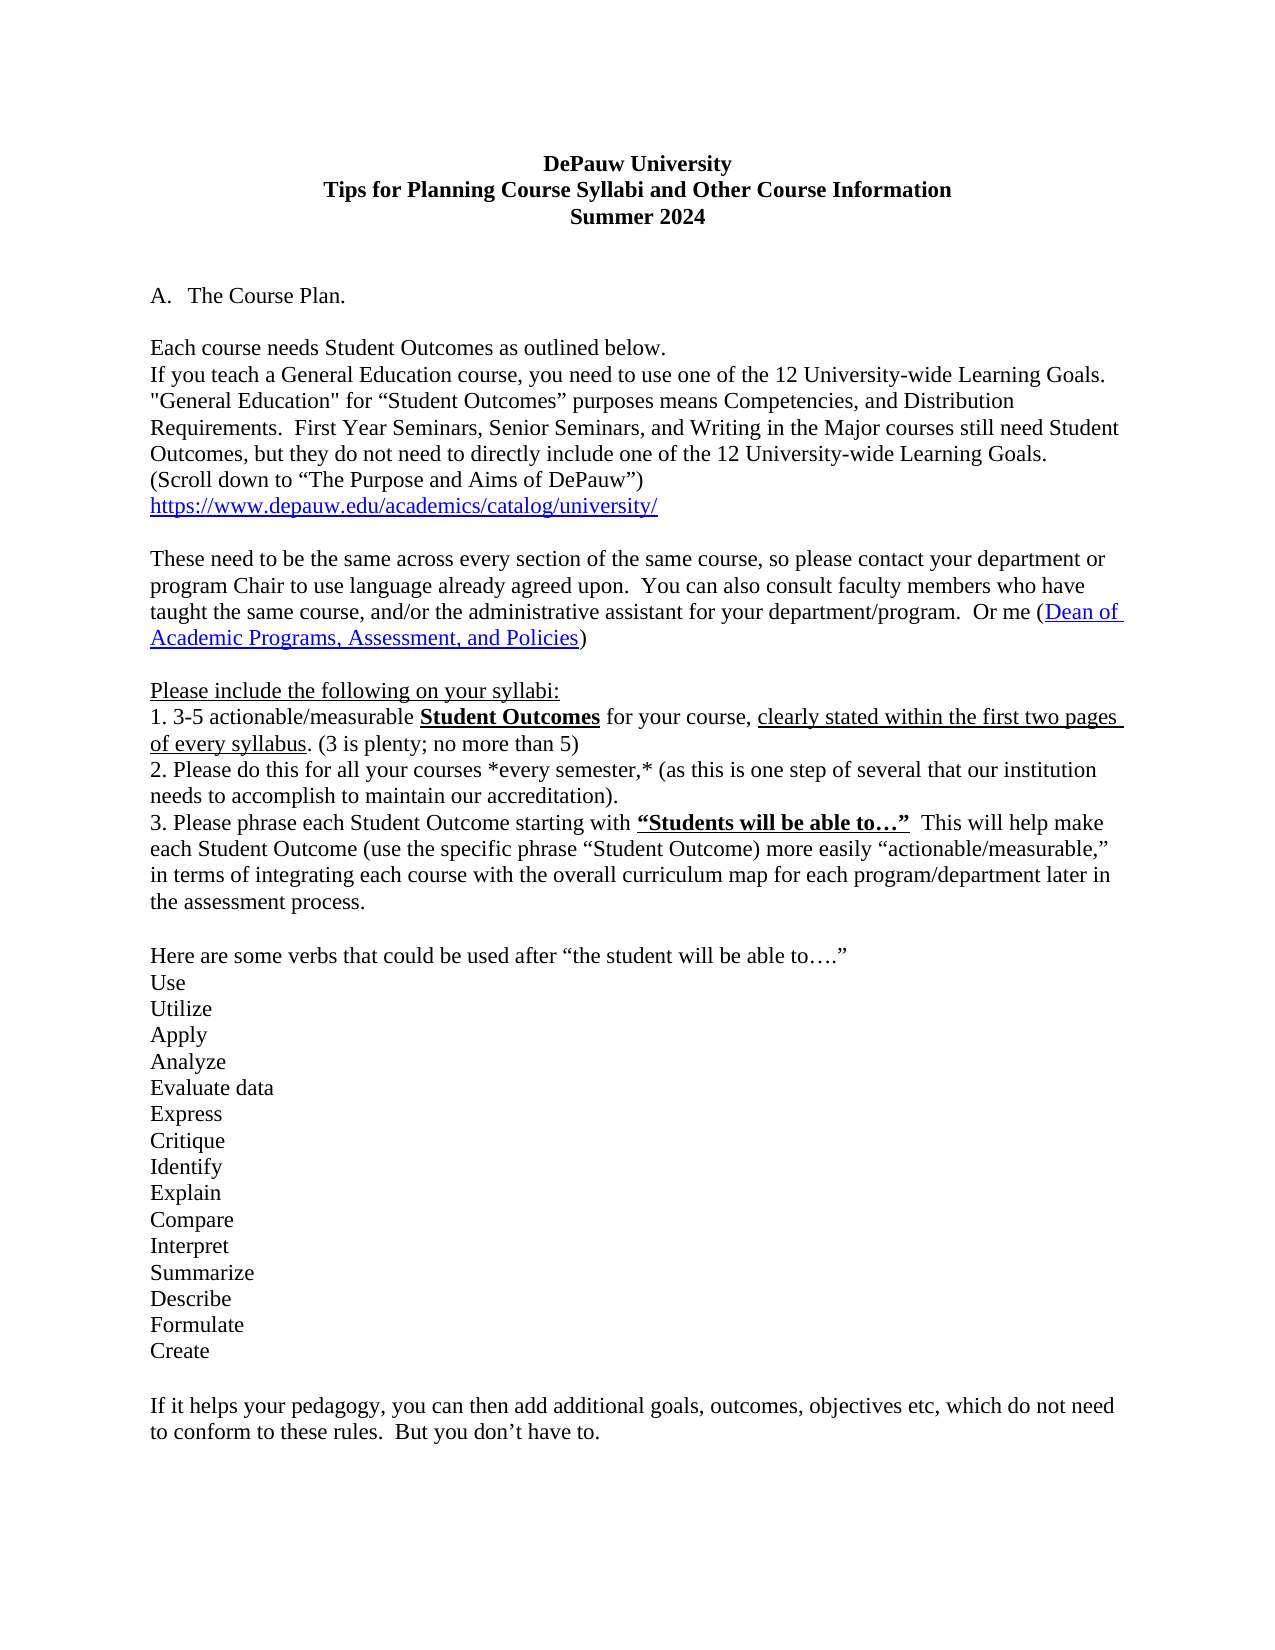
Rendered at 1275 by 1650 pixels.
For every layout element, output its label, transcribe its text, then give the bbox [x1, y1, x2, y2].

text "General Education" for “Student Outcomes” purposes means Competencies, and Distribution Requirements. First Year Seminars, Senior Seminars, and Writing in the Major courses still need Student Outcomes, but they do not need to directly include one of the 12 University-wide Learning Goals. [150, 387, 1125, 466]
text If you teach a General Education course, you need to use one of the 12 University-wide Learning Goals. [150, 361, 1125, 387]
text If it helps your pedagogy, you can then add additional goals, outcomes, objectives etc, which do not need to conform to these rules. But you don’t have to. [150, 1392, 1125, 1445]
text Interpret [150, 1232, 1125, 1258]
text Evaluate data [150, 1074, 1125, 1100]
text Express [150, 1100, 1125, 1127]
text Critique [150, 1127, 1125, 1153]
text Summarize [150, 1258, 1125, 1285]
text 2. Please do this for all your courses *every semester,* (as this is one step of several that our institution needs to accomplish to maintain our accreditation). [150, 756, 1125, 809]
text Compare [150, 1206, 1125, 1232]
text Use [150, 969, 1125, 995]
text Analyze [150, 1048, 1125, 1074]
text Please include the following on your syllabi: [150, 677, 1125, 703]
text DePauw University [150, 150, 1125, 176]
text Identify [150, 1153, 1125, 1179]
text Here are some verbs that could be used after “the student will be able to….” [150, 942, 1125, 969]
text Formulate [150, 1311, 1125, 1338]
text These need to be the same across every section of the same course, so please contact your department or program Chair to use language already agreed upon. You can also consult faculty members who have taught the same course, and/or the administrative assistant for your department/program. Or me (Dean of Academic Programs, Assessment, and Policies) [150, 545, 1125, 651]
text Explain [150, 1179, 1125, 1206]
text Describe [150, 1285, 1125, 1311]
text https://www.depauw.edu/academics/catalog/university/ [150, 493, 1125, 519]
text Apply [150, 1021, 1125, 1048]
text 1. 3-5 actionable/measurable Student Outcomes for your course, clearly stated within the first two pages of every syllabus. (3 is plenty; no more than 5) [150, 703, 1125, 756]
text (Scroll down to “The Purpose and Aims of DePauw”) [150, 466, 1125, 493]
text Create [150, 1338, 1125, 1364]
text Utilize [150, 995, 1125, 1021]
text Summer 2024 [150, 203, 1125, 229]
text Tips for Planning Course Syllabi and Other Course Information [150, 176, 1125, 203]
text A. The Course Plan. [150, 282, 1125, 308]
text Each course needs Student Outcomes as outlined below. [150, 334, 1125, 361]
text 3. Please phrase each Student Outcome starting with “Students will be able to…” This will help make each Student Outcome (use the specific phrase “Student Outcome) more easily “actionable/measurable,” in terms of integrating each course with the overall curriculum map for each program/department later in the assessment process. [150, 809, 1125, 914]
